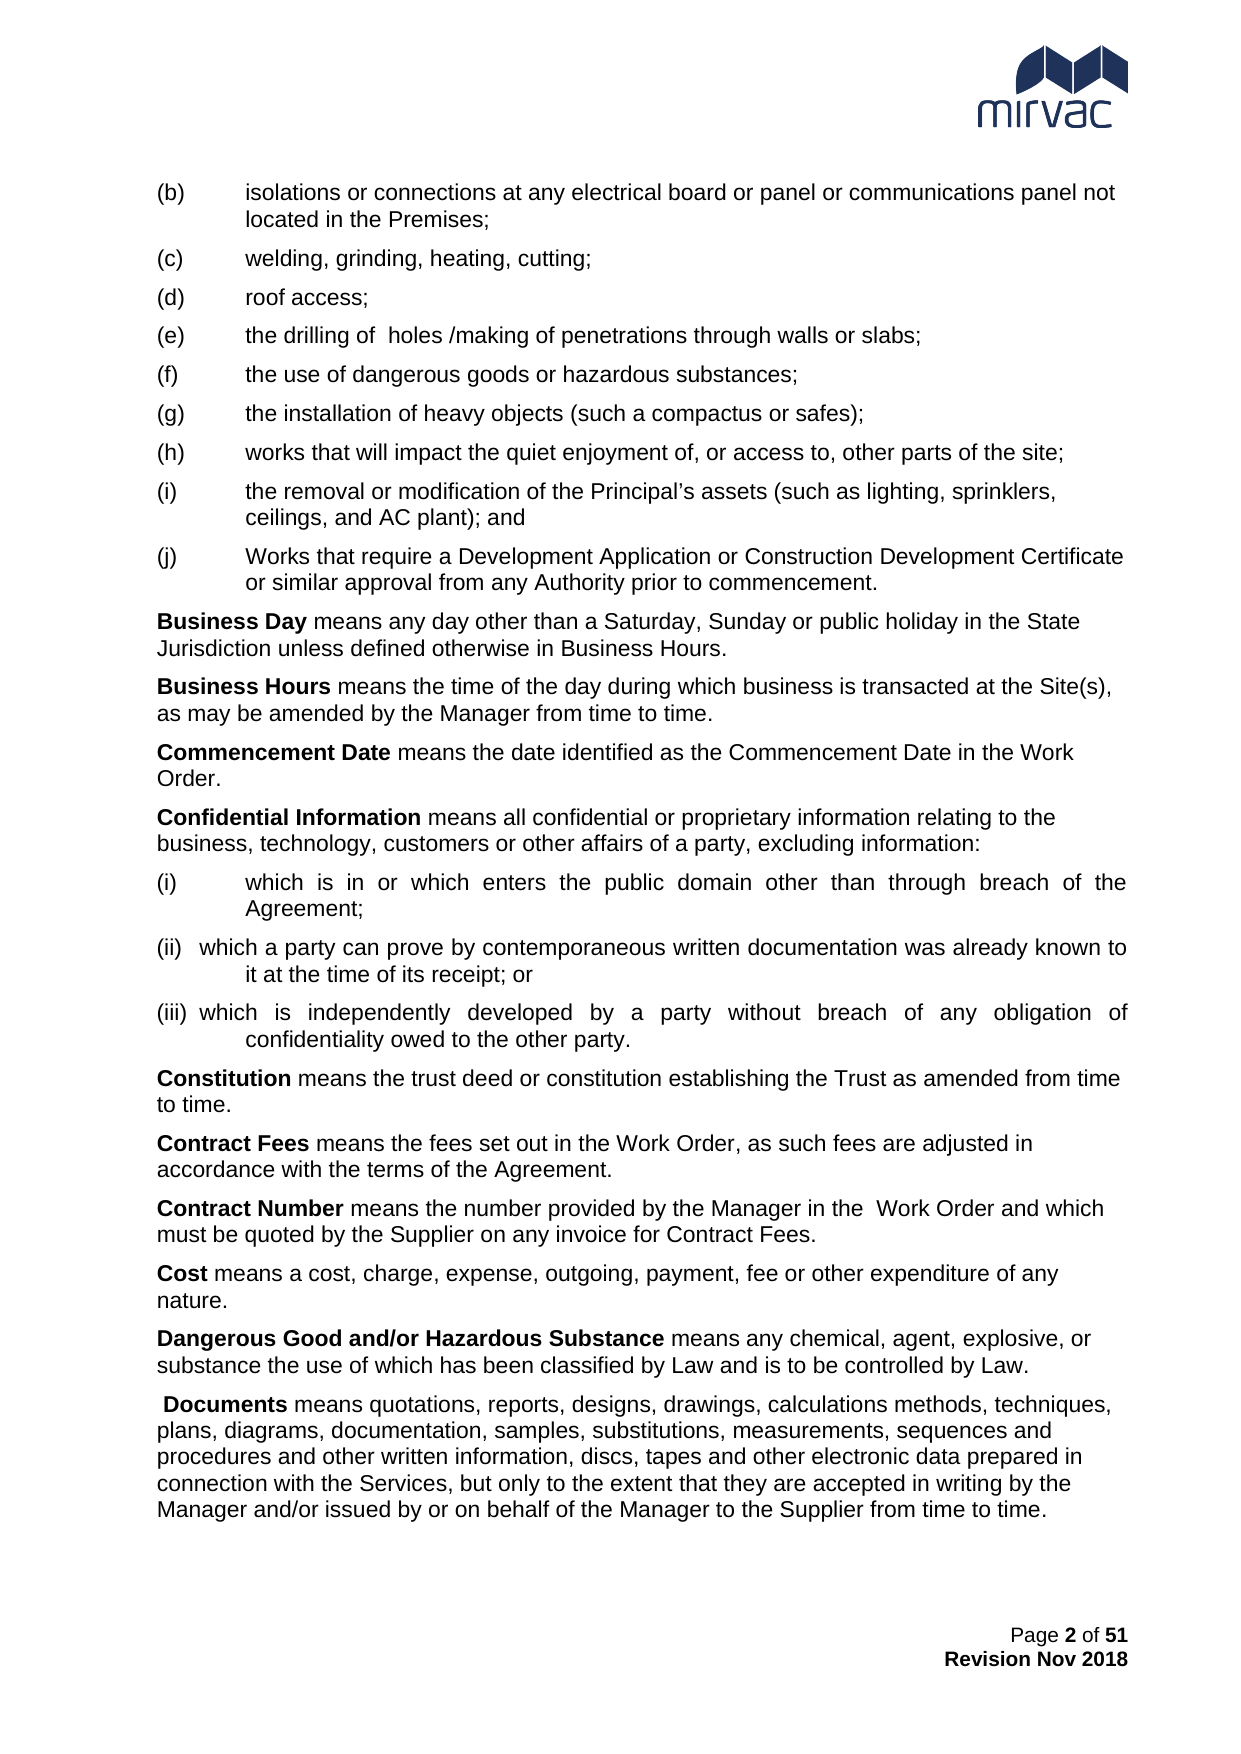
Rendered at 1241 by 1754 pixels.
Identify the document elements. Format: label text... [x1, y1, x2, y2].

text Documents means quotations, reports, designs, drawings, calculations methods, techniques, plans, diagrams, documentation, samples, substitutions, measurements, sequences and procedures and other written information, discs, tapes and other electronic data prepared in connection with the Services, but only to the extent that they are accepted in writing by the Manager and/or issued by or on behalf of the Manager to the Supplier from time to time. [157, 1391, 1128, 1522]
subtitle which is in or which enters the public domain other than through breach of the Agreement; [156, 869, 1128, 922]
text Constitution means the trust deed or constitution establishing the Trust as amended from time to time. [157, 1064, 1128, 1117]
text Business Hours means the time of the day during which business is transacted at the Site(s), as may be amended by the Manager from time to time. [157, 673, 1128, 726]
list works that will impact the quiet enjoyment of, or access to, other parts of the site; [157, 439, 1128, 465]
list isolations or connections at any electrical board or panel or communications panel not located in the Premises; [157, 179, 1128, 232]
picture [978, 45, 1128, 128]
list welding, grinding, heating, cutting; [157, 244, 1128, 271]
text Cost means a cost, charge, expense, outgoing, payment, fee or other expenditure of any nature. [157, 1260, 1128, 1313]
list the use of dangerous goods or hazardous substances; [157, 361, 1128, 387]
list the installation of heavy objects (such a compactus or safes); [157, 400, 1128, 426]
list the removal or modification of the Principal’s assets (such as lighting, sprinklers, ceilings, and AC plant); and [157, 478, 1128, 530]
text Business Day means any day other than a Saturday, Sunday or public holiday in the State Jurisdiction unless defined otherwise in Business Hours. [157, 608, 1128, 661]
text Contract Fees means the fees set out in the Work Order, as such fees are adjusted in accordance with the terms of the Agreement. [157, 1130, 1128, 1182]
subtitle which a party can prove by contemporaneous written documentation was already known to it at the time of its receipt; or [156, 934, 1128, 987]
text Contract Number means the number provided by the Manager in the Work Order and which must be quoted by the Supplier on any invoice for Contract Fees. [157, 1195, 1128, 1248]
text Dangerous Good and/or Hazardous Substance means any chemical, agent, explosive, or substance the use of which has been classified by Law and is to be controlled by Law. [157, 1325, 1128, 1378]
text Confidential Information means all confidential or proprietary information relating to the business, technology, customers or other affairs of a party, excluding information: [157, 804, 1128, 856]
list the drilling of holes /making of penetrations through walls or slabs; [157, 322, 1128, 349]
text Commencement Date means the date identified as the Commencement Date in the Work Order. [157, 738, 1128, 791]
list Works that require a Development Application or Construction Development Certificate or similar approval from any Authority prior to commencement. [157, 543, 1128, 596]
list roof access; [157, 283, 1128, 310]
subtitle which is independently developed by a party without breach of any obligation of confidentiality owed to the other party. [156, 999, 1128, 1052]
